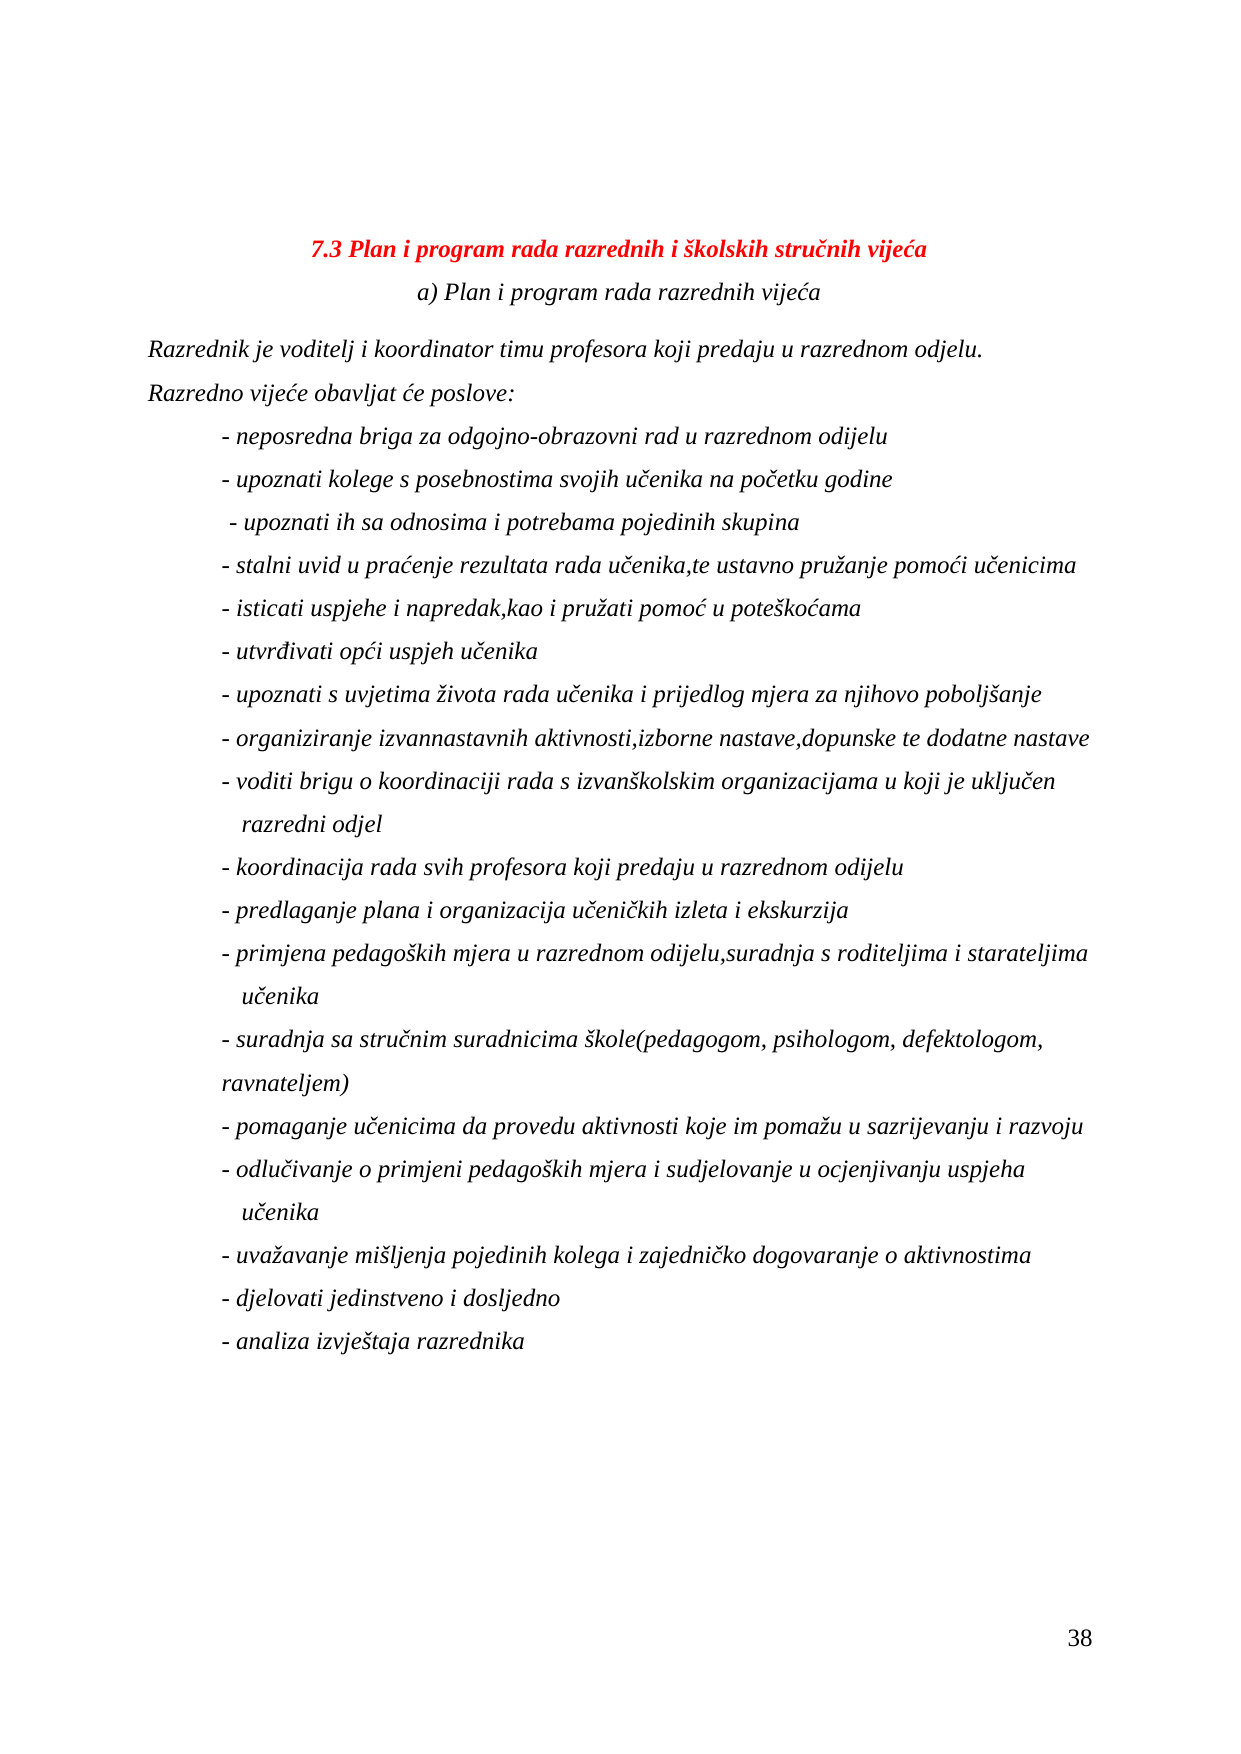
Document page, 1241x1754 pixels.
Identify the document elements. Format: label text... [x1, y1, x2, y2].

text 7.3 Plan i program rada razrednih i školskih stručnih vijeća [148, 234, 1093, 263]
text - isticati uspjehe i napredak,kao i pružati pomoć u poteškoćama [148, 593, 1093, 622]
text učenika [148, 981, 1093, 1010]
text Razredno vijeće obavljat će poslove: [148, 378, 1093, 406]
text - djelovati jedinstveno i dosljedno [148, 1283, 1093, 1312]
text Razrednik je voditelj i koordinator timu profesora koji predaju u razrednom odjelu. [148, 334, 1093, 363]
text - upoznati s uvjetima života rada učenika i prijedlog mjera za njihovo poboljšanje [148, 679, 1093, 708]
text - predlaganje plana i organizacija učeničkih izleta i ekskurzija [148, 895, 1093, 924]
text - upoznati kolege s posebnostima svojih učenika na početku godine [148, 464, 1093, 493]
text - organiziranje izvannastavnih aktivnosti,izborne nastave,dopunske te dodatne nastave [148, 723, 1093, 751]
text - analiza izvještaja razrednika [148, 1326, 1093, 1355]
text učenika [148, 1197, 1093, 1226]
text razredni odjel [148, 809, 1093, 838]
text - voditi brigu o koordinaciji rada s izvanškolskim organizacijama u koji je uključen [148, 766, 1093, 794]
text - suradnja sa stručnim suradnicima škole(pedagogom, psihologom, defektologom, ravnateljem) [221, 1024, 1093, 1096]
text - upoznati ih sa odnosima i potrebama pojedinih skupina [148, 507, 1093, 536]
text - uvažavanje mišljenja pojedinih kolega i zajedničko dogovaranje o aktivnostima [148, 1240, 1093, 1269]
text - koordinacija rada svih profesora koji predaju u razrednom odijelu [148, 852, 1093, 881]
text - neposredna briga za odgojno-obrazovni rad u razrednom odijelu [148, 421, 1093, 449]
text - odlučivanje o primjeni pedagoških mjera i sudjelovanje u ocjenjivanju uspjeha [148, 1154, 1093, 1183]
text - pomaganje učenicima da provedu aktivnosti koje im pomažu u sazrijevanju i razvoju [148, 1111, 1093, 1139]
text - utvrđivati opći uspjeh učenika [148, 636, 1093, 665]
text - primjena pedagoških mjera u razrednom odijelu,suradnja s roditeljima i starateljima [148, 938, 1093, 967]
text a) Plan i program rada razrednih vijeća [148, 277, 1093, 306]
text - stalni uvid u praćenje rezultata rada učenika,te ustavno pružanje pomoći učenicima [148, 550, 1093, 579]
